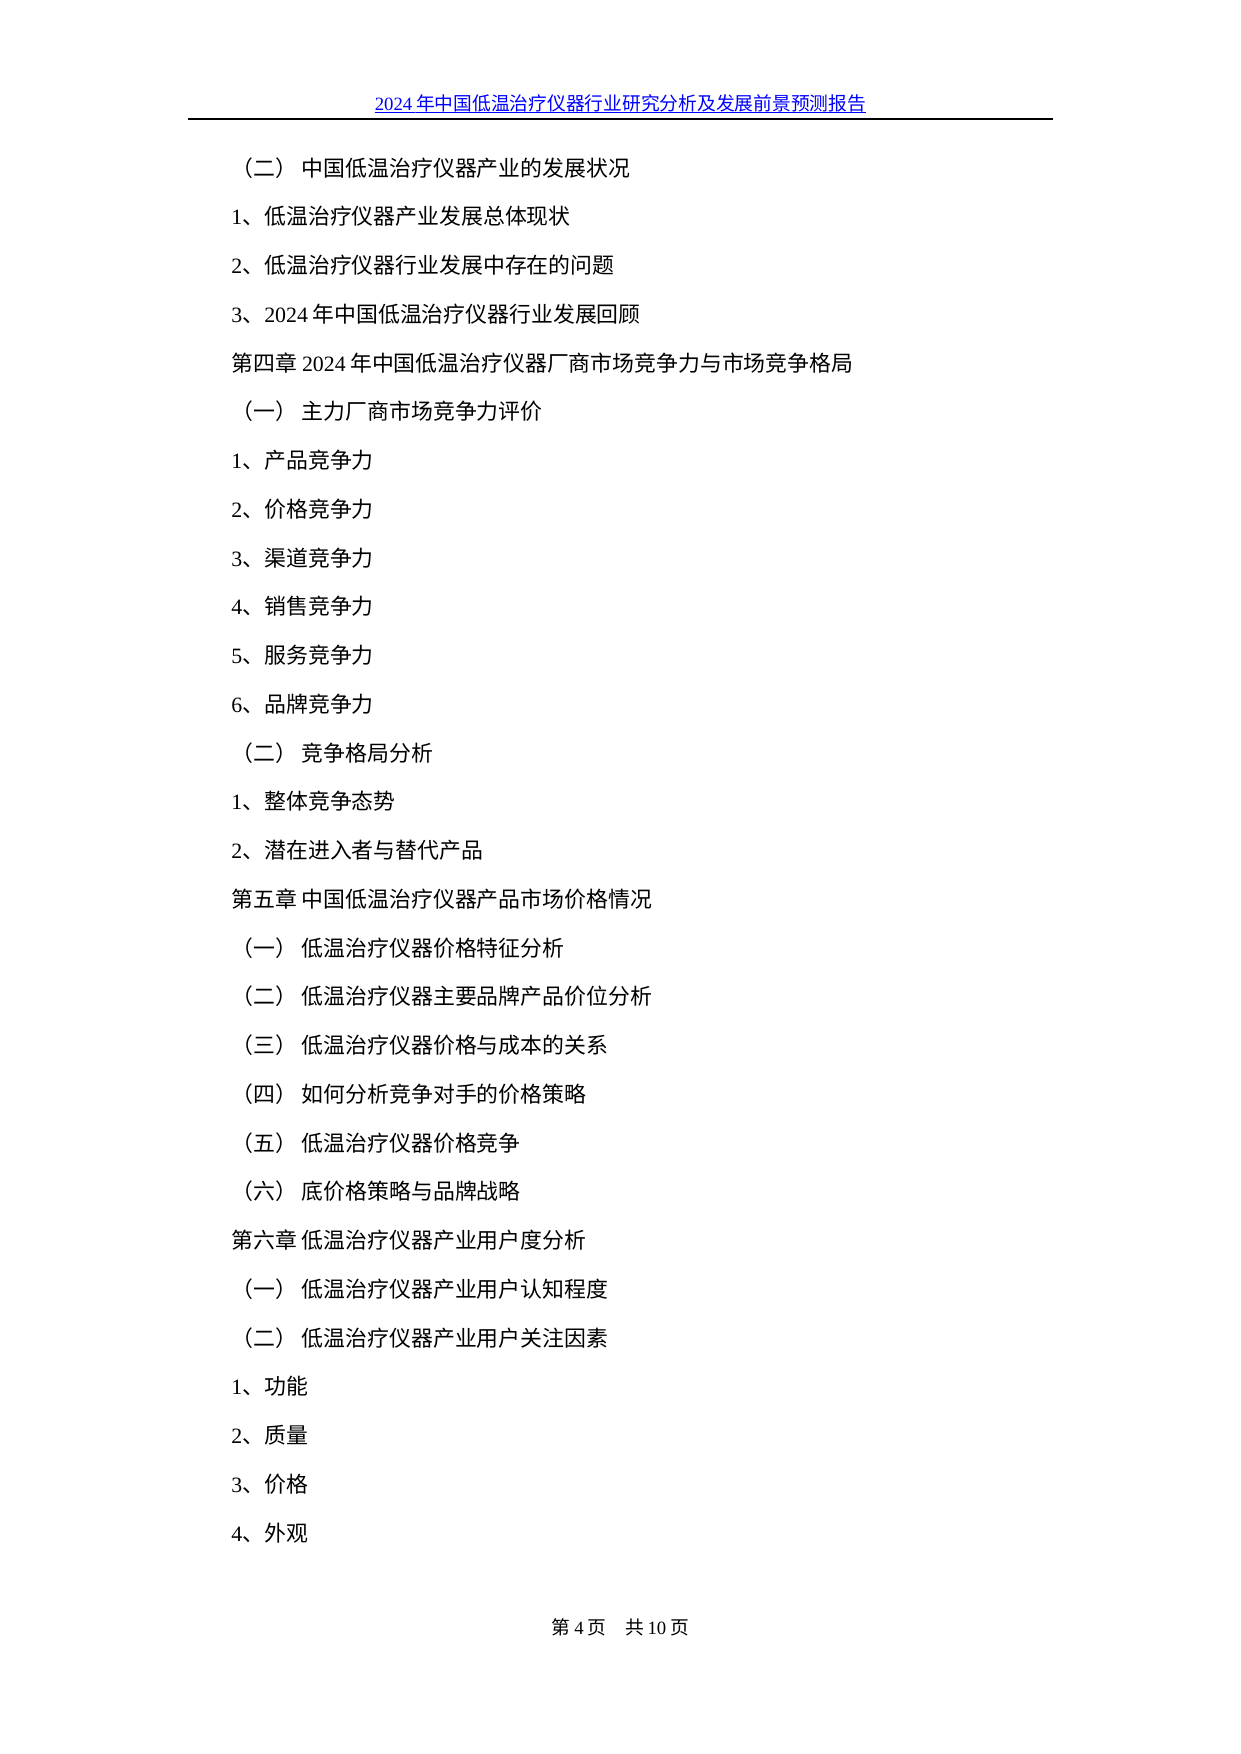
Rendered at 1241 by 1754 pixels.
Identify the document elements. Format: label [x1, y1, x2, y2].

text [187, 150, 1053, 1548]
